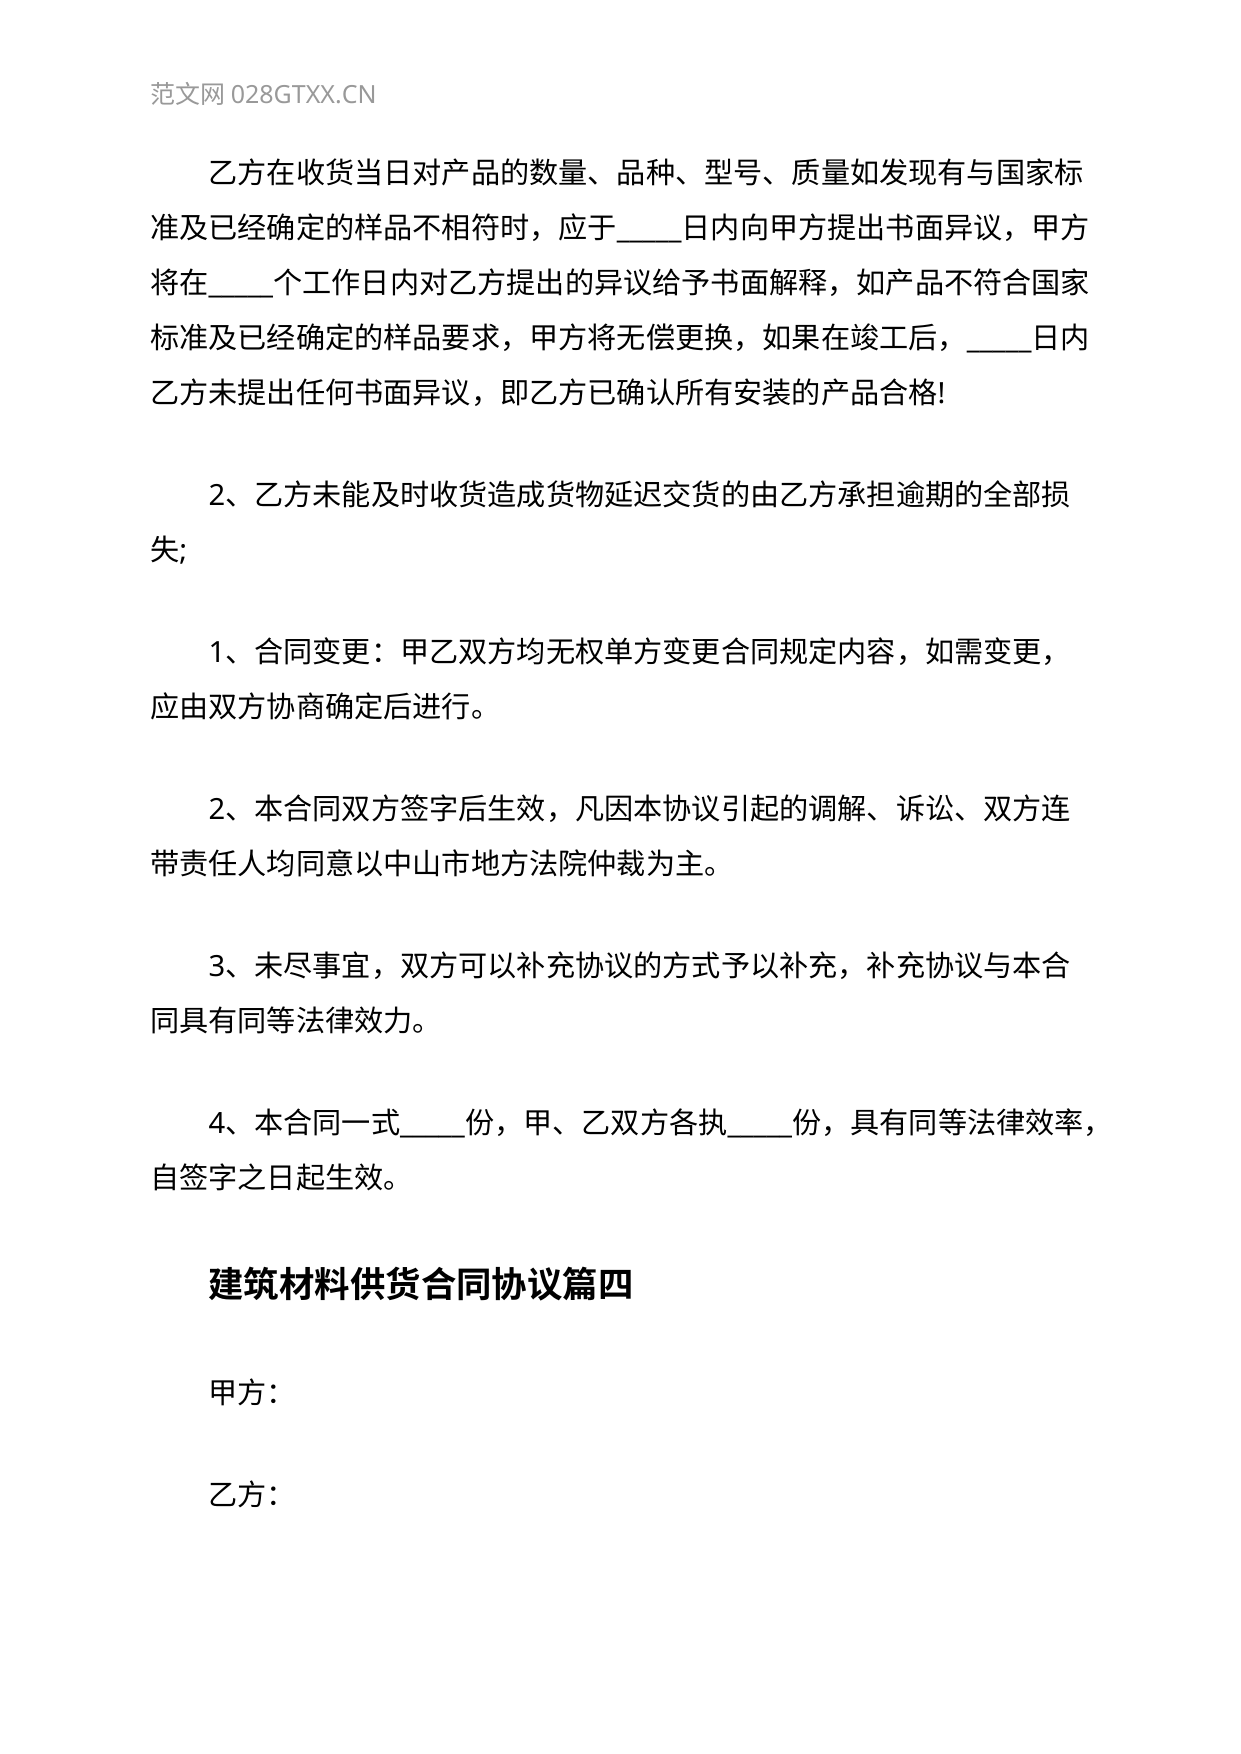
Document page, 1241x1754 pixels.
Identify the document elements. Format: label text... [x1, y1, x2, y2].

text 4、本合同一式_____份，甲、乙双方各执_____份，具有同等法律效率，自签字之日起生效。 [150, 1099, 1090, 1196]
text 3、未尽事宜，双方可以补充协议的方式予以补充，补充协议与本合同具有同等法律效力。 [150, 942, 1090, 1040]
text 甲方： [150, 1369, 1090, 1412]
text 2、乙方未能及时收货造成货物延迟交货的由乙方承担逾期的全部损失; [150, 472, 1090, 569]
text 建筑材料供货合同协议篇四 [150, 1256, 1090, 1307]
text 2、本合同双方签字后生效，凡因本协议引起的调解、诉讼、双方连带责任人均同意以中山市地方法院仲裁为主。 [150, 786, 1090, 883]
text 乙方在收货当日对产品的数量、品种、型号、质量如发现有与国家标准及已经确定的样品不相符时，应于_____日内向甲方提出书面异议，甲方将在_____个工作日内对乙方提出的异议给予书面解释，如产品不符合国家标准及已经确定的样品要求，甲方将无偿更换，如果在竣工后，_____日内乙方未提出任何书面异议，即乙方已确认所有安装的产品合格! [150, 150, 1090, 412]
text 乙方： [150, 1471, 1090, 1513]
text 1、合同变更：甲乙双方均无权单方变更合同规定内容，如需变更，应由双方协商确定后进行。 [150, 629, 1090, 726]
